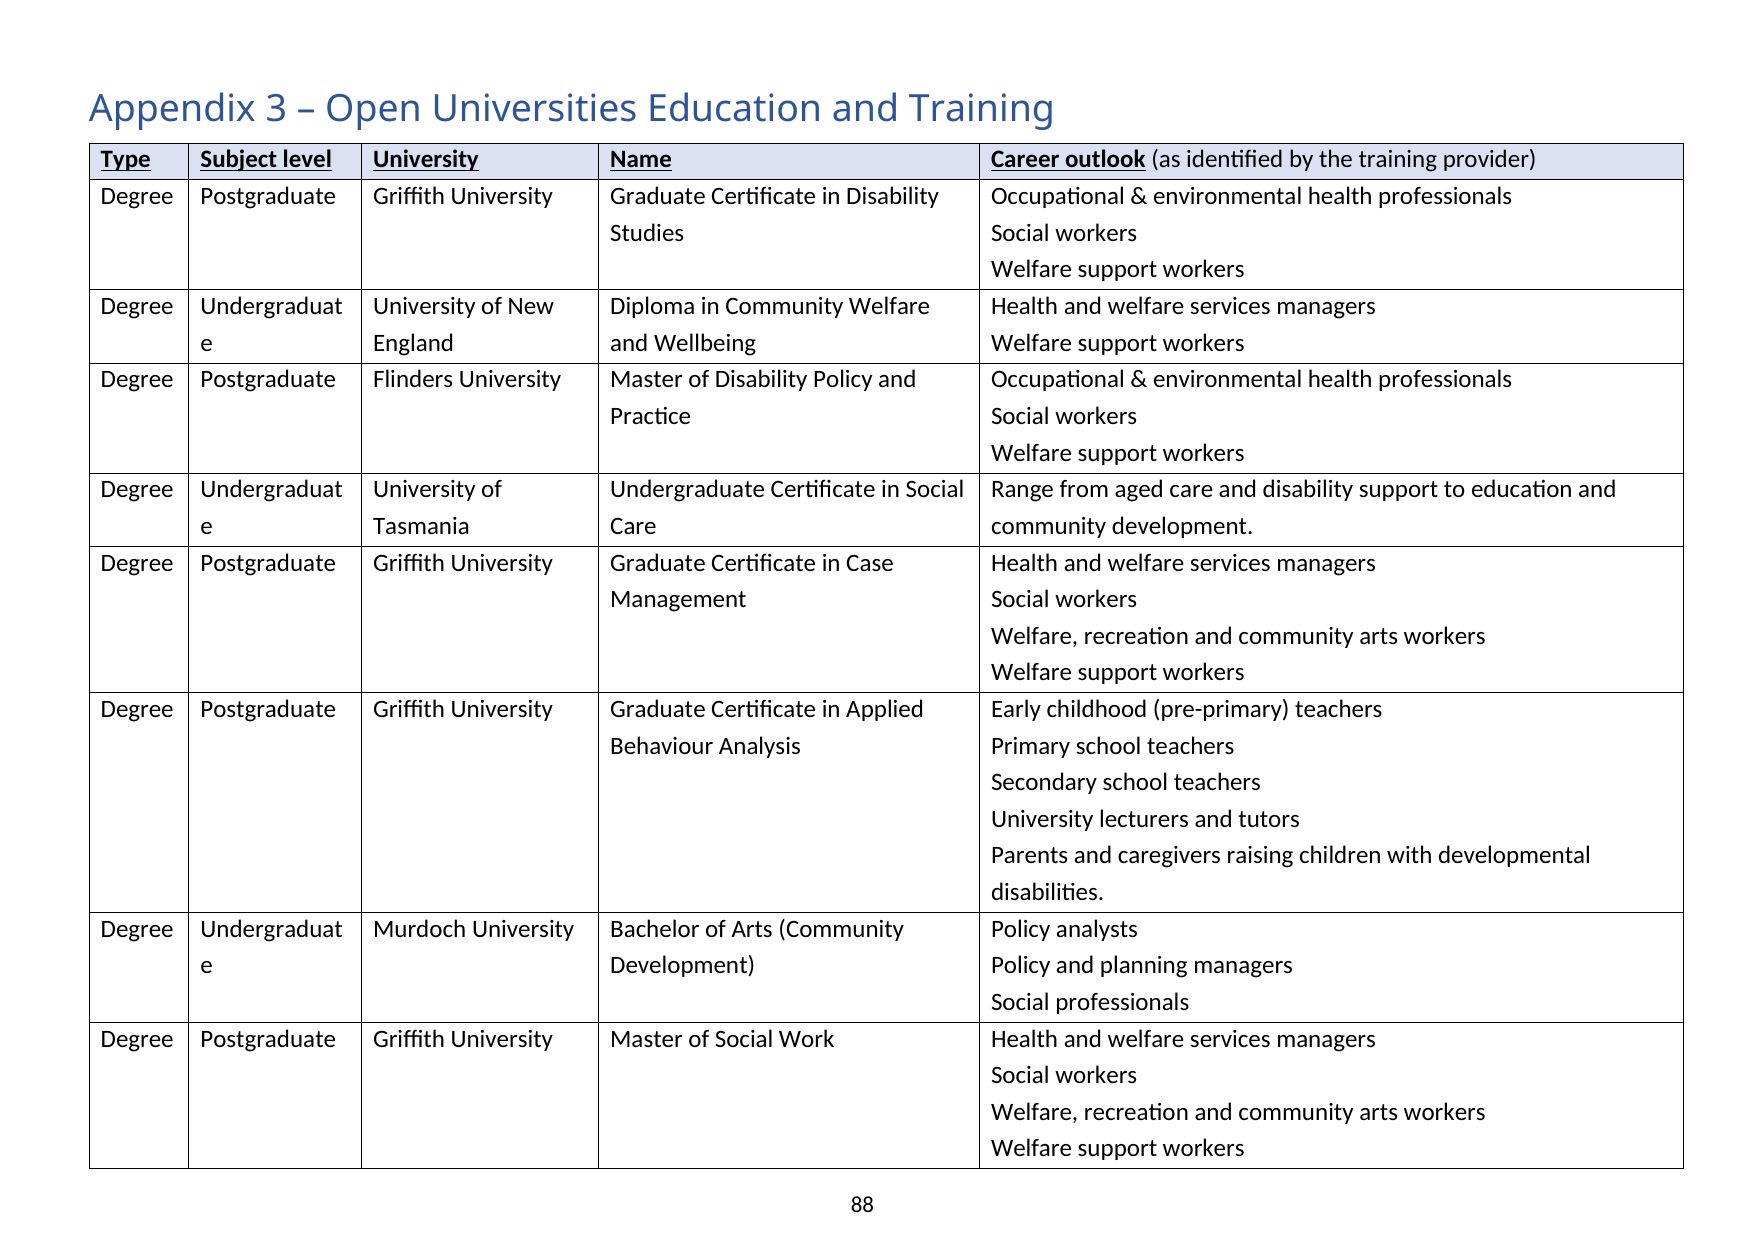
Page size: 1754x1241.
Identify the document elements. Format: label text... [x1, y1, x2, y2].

table_cell Degree [90, 913, 188, 1022]
table_cell Griffith University [362, 180, 598, 289]
table_cell Early childhood (pre-primary) teachers Primary school teachers Secondary school teachers University lecturers and tutors Parents and caregivers raising children with developmental disabilities. [980, 693, 1683, 912]
table_cell Undergraduate [189, 290, 361, 362]
table_header Type [90, 144, 188, 179]
table_cell University of Tasmania [362, 474, 598, 546]
table_cell Bachelor of Arts (Community Development) [599, 913, 979, 1022]
table_cell Graduate Certificate in Case Management [599, 547, 979, 692]
table_cell Policy analysts Policy and planning managers Social professionals [980, 913, 1683, 1022]
table_cell Postgraduate [189, 180, 361, 289]
table_cell Griffith University [362, 547, 598, 692]
table_cell Griffith University [362, 693, 598, 912]
table_cell Postgraduate [189, 1023, 361, 1168]
table_cell Health and welfare services managers Social workers Welfare, recreation and community arts workers Welfare support workers [980, 1023, 1683, 1168]
table_cell Master of Social Work [599, 1023, 979, 1168]
table_header Name [599, 144, 979, 179]
table_cell Degree [90, 1023, 188, 1168]
table_cell Postgraduate [189, 364, 361, 472]
table_cell Undergraduate [189, 913, 361, 1022]
table_cell Range from aged care and disability support to education and community development. [980, 474, 1683, 546]
table_cell Degree [90, 290, 188, 362]
table_cell University of New England [362, 290, 598, 362]
table_cell Degree [90, 474, 188, 546]
table_header Subject level [189, 144, 361, 179]
subtitle Appendix 3 – Open Universities Education and Training [89, 81, 1636, 132]
table_cell Degree [90, 547, 188, 692]
table_cell Graduate Certificate in Applied Behaviour Analysis [599, 693, 979, 912]
table_cell Murdoch University [362, 913, 598, 1022]
table_header Career outlook (as identified by the training provider) [980, 144, 1683, 179]
table_cell Degree [90, 693, 188, 912]
table_cell Postgraduate [189, 693, 361, 912]
table_cell Master of Disability Policy and Practice [599, 364, 979, 472]
table_cell Postgraduate [189, 547, 361, 692]
table_header University [362, 144, 598, 179]
table_cell Health and welfare services managers Welfare support workers [980, 290, 1683, 362]
table_cell Degree [90, 180, 188, 289]
table_cell Graduate Certificate in Disability Studies [599, 180, 979, 289]
table_cell Occupational & environmental health professionals Social workers Welfare support workers [980, 364, 1683, 472]
table_cell Health and welfare services managers Social workers Welfare, recreation and community arts workers Welfare support workers [980, 547, 1683, 692]
table_cell Griffith University [362, 1023, 598, 1168]
table_cell Diploma in Community Welfare and Wellbeing [599, 290, 979, 362]
table_cell Flinders University [362, 364, 598, 472]
table_cell Undergraduate [189, 474, 361, 546]
table_cell Degree [90, 364, 188, 472]
table_cell Occupational & environmental health professionals Social workers Welfare support workers [980, 180, 1683, 289]
table_cell Undergraduate Certificate in Social Care [599, 474, 979, 546]
